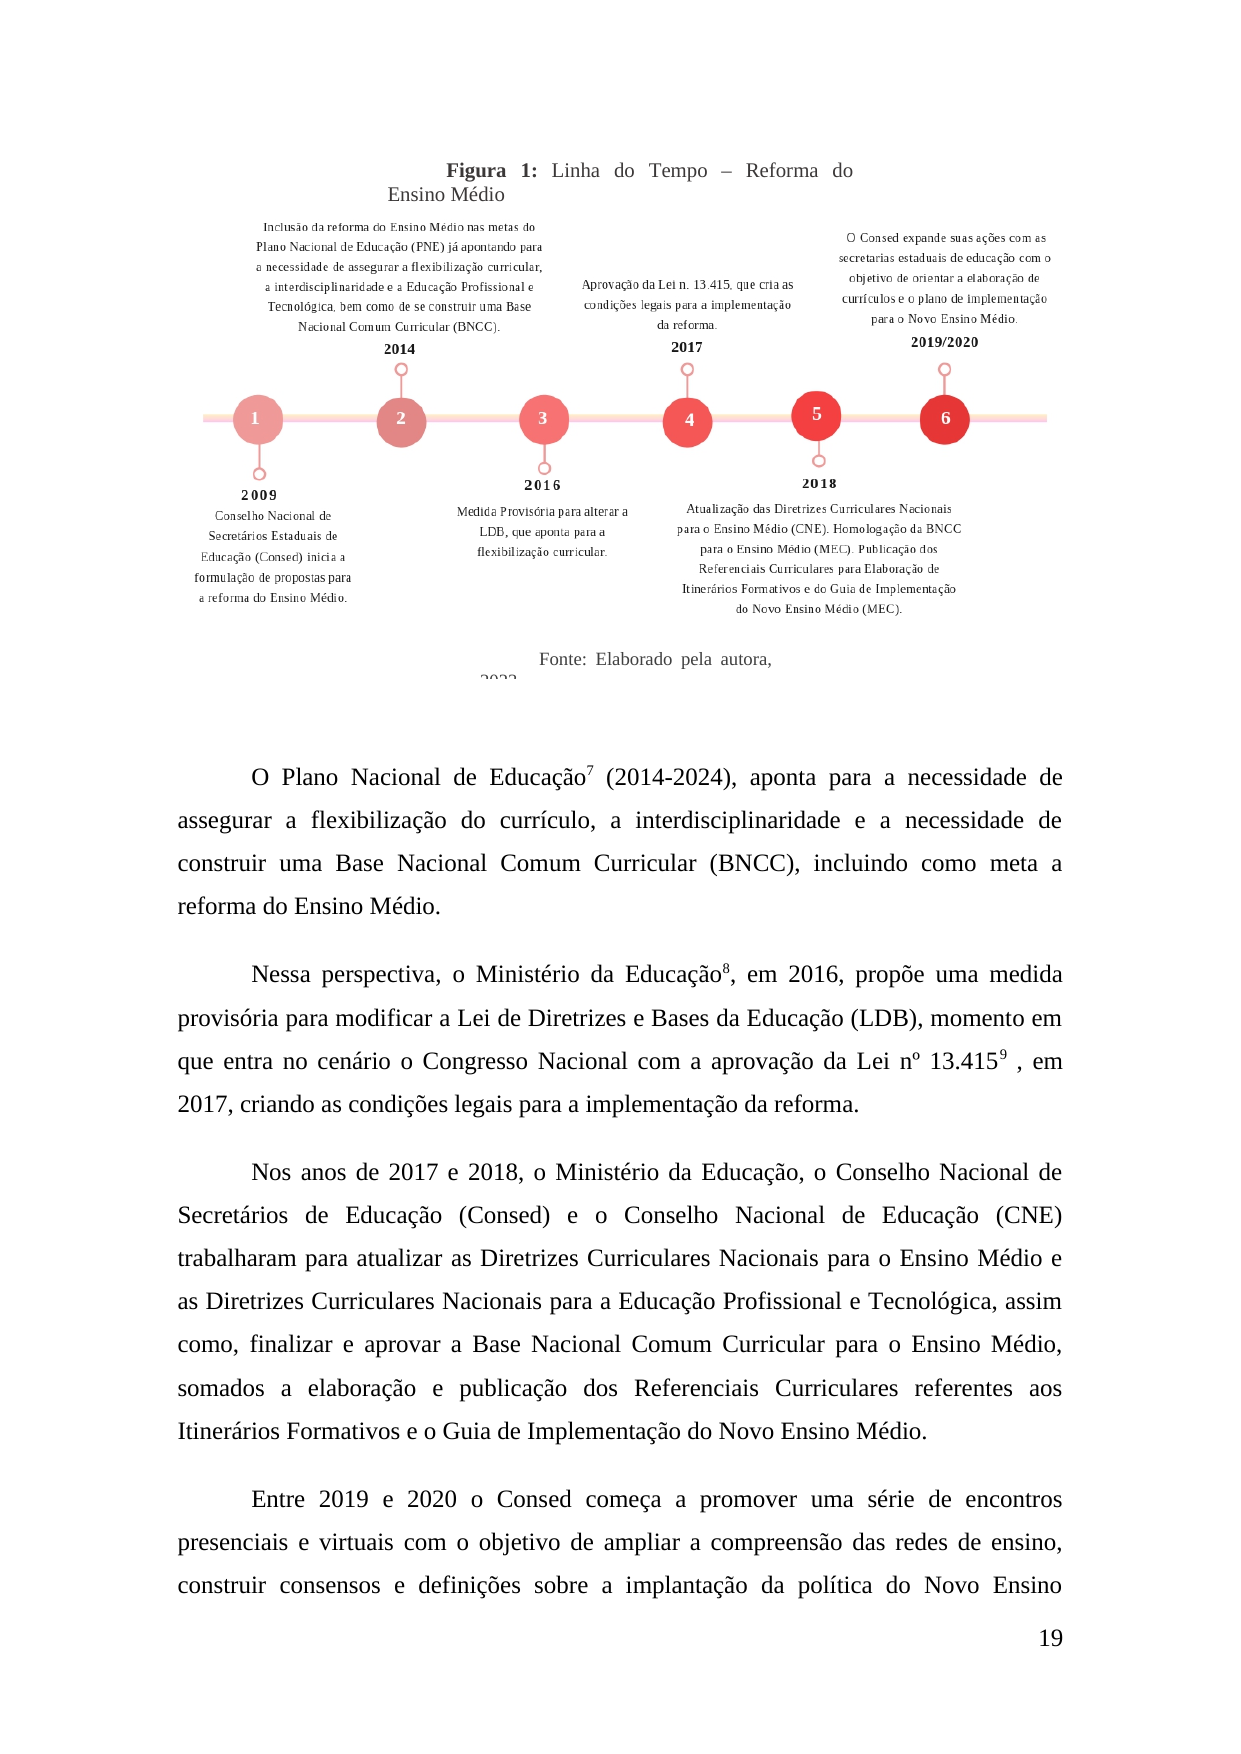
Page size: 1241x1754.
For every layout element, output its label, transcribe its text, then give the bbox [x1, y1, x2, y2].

text Nos anos de 2017 e 2018, o Ministério da Educação, o Conselho Nacional de Secretários de Educação (Consed) e o Conselho Nacional de Educação (CNE) trabalharam para atualizar as Diretrizes Curriculares Nacionais para o Ensino Médio e as Diretrizes Curriculares Nacionais para a Educação Profissional e Tecnológica, assim como, finalizar e aprovar a Base Nacional Comum Curricular para o Ensino Médio, somados a elaboração e publicação dos Referenciais Curriculares referentes aos Itinerários Formativos e o Guia de Implementação do Novo Ensino Médio. [177, 1157, 1063, 1444]
picture [177, 206, 1065, 620]
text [177, 1484, 1063, 1599]
text Nessa perspectiva, o Ministério da Educação, em 2016, propõe uma medida provisória para modificar a Lei de Diretrizes e Bases da Educação (LDB), momento em que entra no cenário o Congresso Nacional com a aprovação da Lei nº 13.415 , em 2017, criando as condições legais para a implementação da reforma. [177, 959, 1063, 1118]
text O Plano Nacional de Educação (2014-2024), aponta para a necessidade de assegurar a flexibilização do currículo, a interdisciplinaridade e a necessidade de construir uma Base Nacional Comum Curricular (BNCC), incluindo como meta a reforma do Ensino Médio. [177, 762, 1063, 920]
